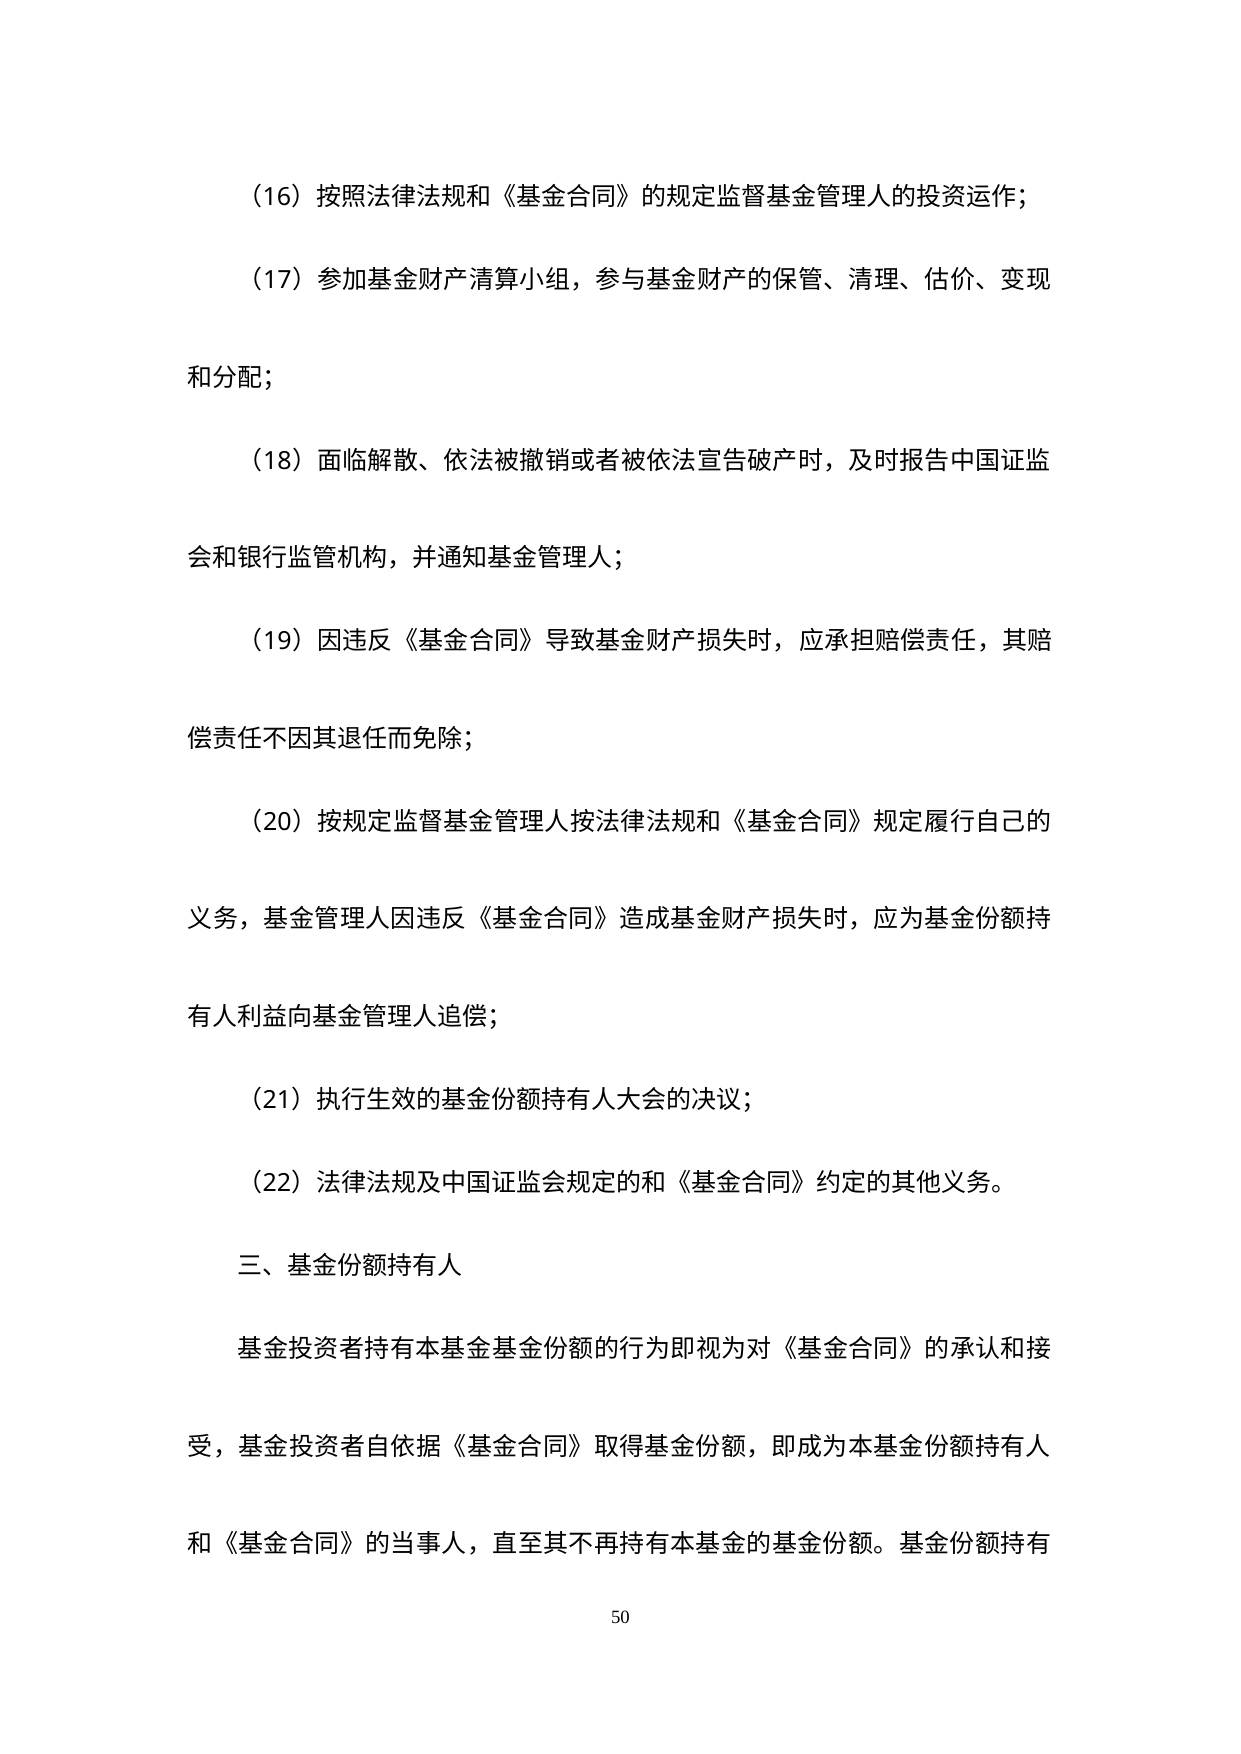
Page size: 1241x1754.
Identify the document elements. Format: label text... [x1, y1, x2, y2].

text （17）参加基金财产清算小组，参与基金财产的保管、清理、估价、变现和分配； [187, 245, 1053, 408]
text （16）按照法律法规和《基金合同》的规定监督基金管理人的投资运作； [187, 162, 1053, 227]
text （19）因违反《基金合同》导致基金财产损失时，应承担赔偿责任，其赔偿责任不因其退任而免除； [187, 606, 1053, 769]
text （21）执行生效的基金份额持有人大会的决议； [187, 1065, 1053, 1130]
text （20）按规定监督基金管理人按法律法规和《基金合同》规定履行自己的义务，基金管理人因违反《基金合同》造成基金财产损失时，应为基金份额持有人利益向基金管理人追偿； [187, 787, 1053, 1047]
text 三、基金份额持有人 [187, 1231, 1053, 1296]
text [187, 1314, 1053, 1574]
text （22）法律法规及中国证监会规定的和《基金合同》约定的其他义务。 [187, 1148, 1053, 1213]
text （18）面临解散、依法被撤销或者被依法宣告破产时，及时报告中国证监会和银行监管机构，并通知基金管理人； [187, 426, 1053, 588]
